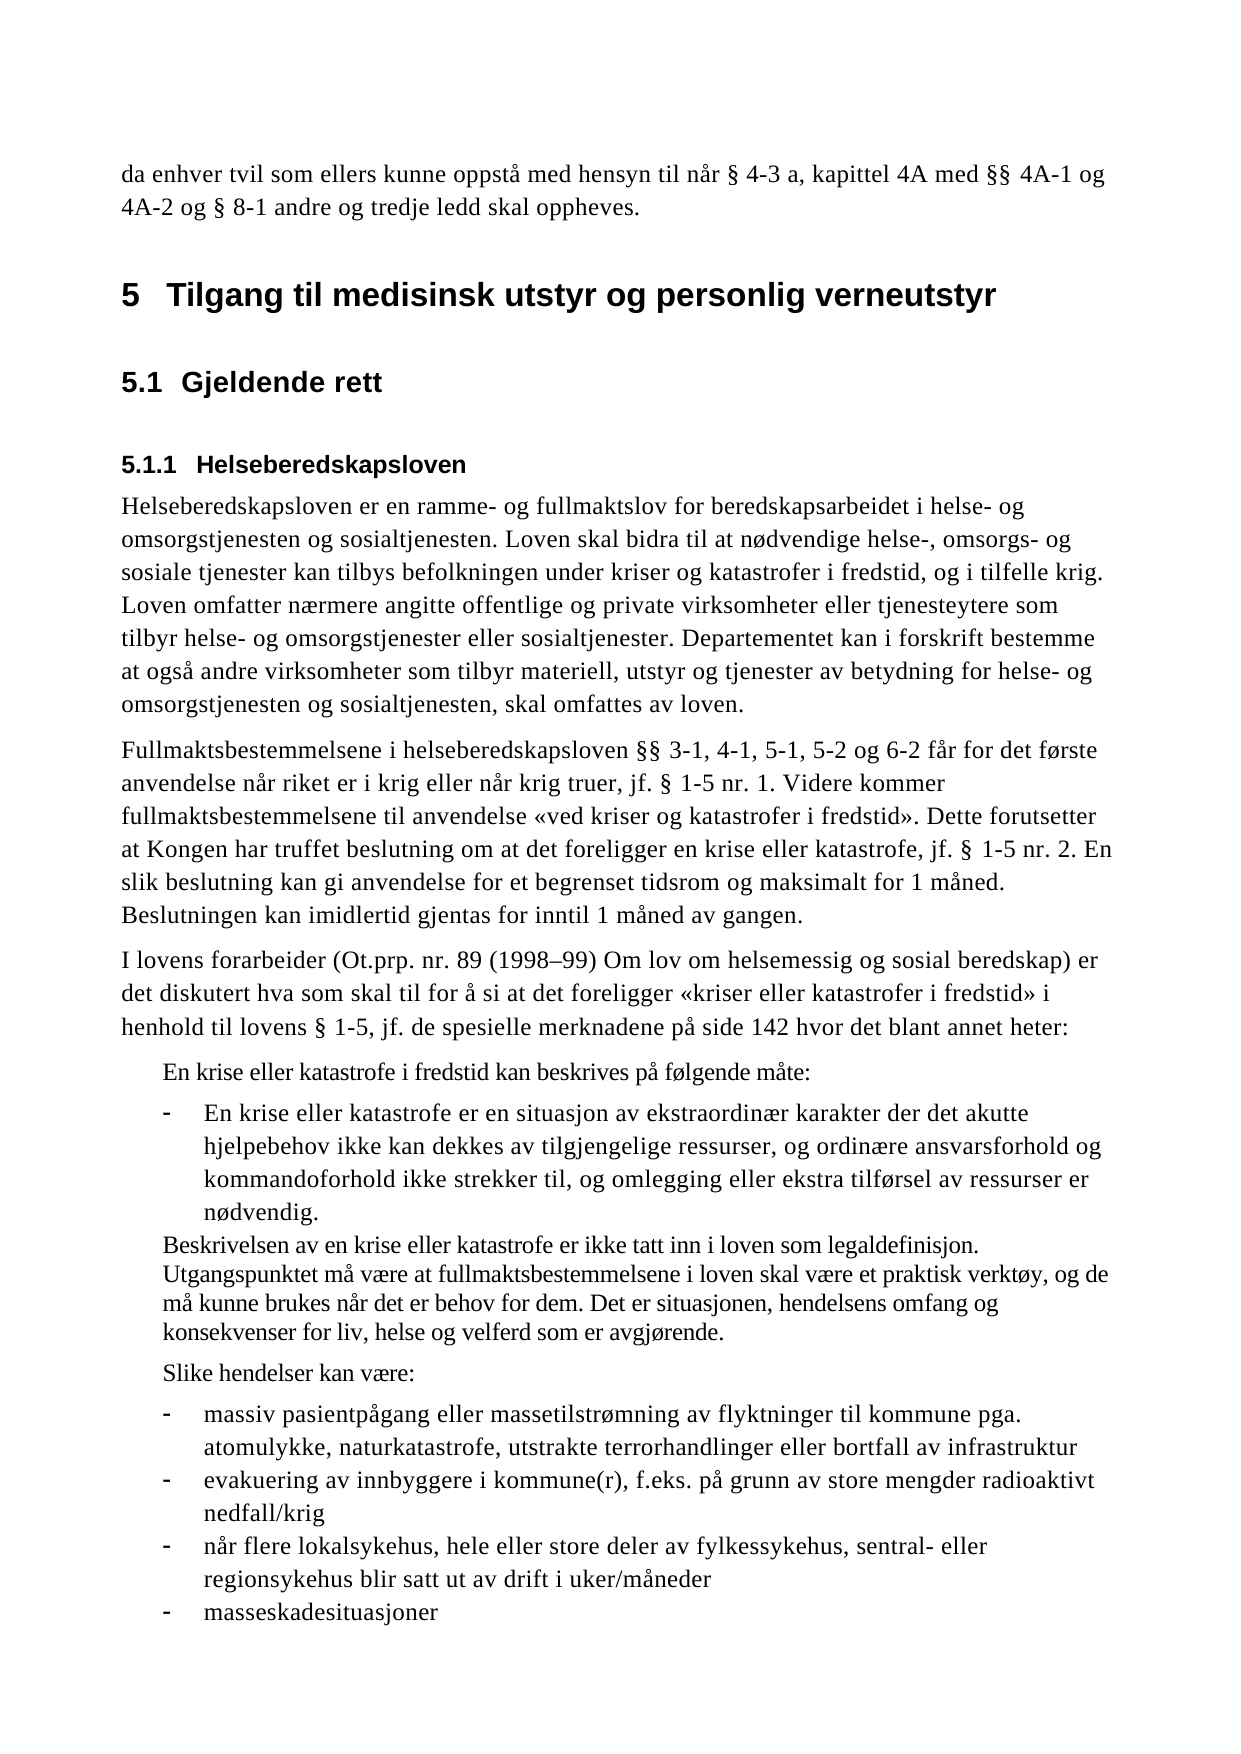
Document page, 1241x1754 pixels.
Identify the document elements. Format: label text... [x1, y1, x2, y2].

text Fullmaktsbestemmelsene i helseberedskapsloven §§ 3-1, 4-1, 5-1, 5-2 og 6-2 får for det første anvendelse når riket er i krig eller når krig truer, jf. § 1-5 nr. 1. Videre kommer fullmaktsbestemmelsene til anvendelse «ved kriser og katastrofer i fredstid». Dette forutsetter at Kongen har truffet beslutning om at det foreligger en krise eller katastrofe, jf. § 1-5 nr. 2. En slik beslutning kan gi anvendelse for et begrenset tidsrom og maksimalt for 1 måned. Beslutningen kan imidlertid gjentas for inntil 1 måned av gangen. [121, 735, 1119, 929]
text Beskrivelsen av en krise eller katastrofe er ikke tatt inn i loven som legaldefinisjon. Utgangspunktet må være at fullmaktsbestemmelsene i loven skal være et praktisk verktøy, og de må kunne brukes når det er behov for dem. Det er situasjonen, hendelsens omfang og konsekvenser for liv, helse og velferd som er avgjørende. [162, 1230, 1119, 1345]
text En krise eller katastrofe i fredstid kan beskrives på følgende måte: [162, 1057, 1119, 1086]
list massiv pasientpågang eller massetilstrømning av flyktninger til kommune pga. atomulykke, naturkatastrofe, utstrakte terrorhandlinger eller bortfall av infrastruktur [162, 1399, 1119, 1461]
subtitle Tilgang til medisinsk utstyr og personlig verneutstyr [121, 276, 1119, 314]
list masseskadesituasjoner [162, 1597, 1119, 1626]
subtitle Gjeldende rett [121, 366, 1119, 399]
text I lovens forarbeider (Ot.prp. nr. 89 (1998–99) Om lov om helsemessig og sosial beredskap) er det diskutert hva som skal til for å si at det foreligger «kriser eller katastrofer i fredstid» i henhold til lovens § 1-5, jf. de spesielle merknadene på side 142 hvor det blant annet heter: [121, 946, 1119, 1040]
text Helseberedskapsloven er en ramme- og fullmaktslov for beredskapsarbeidet i helse- og omsorgstjenesten og sosialtjenesten. Loven skal bidra til at nødvendige helse-, omsorgs- og sosiale tjenester kan tilbys befolkningen under kriser og katastrofer i fredstid, og i tilfelle krig. Loven omfatter nærmere angitte offentlige og private virksomheter eller tjenesteytere som tilbyr helse- og omsorgstjenester eller sosialtjenester. Departementet kan i forskrift bestemme at også andre virksomheter som tilbyr materiell, utstyr og tjenester av betydning for helse- og omsorgstjenesten og sosialtjenesten, skal omfattes av loven. [121, 491, 1119, 718]
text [121, 159, 1119, 221]
list En krise eller katastrofe er en situasjon av ekstraordinær karakter der det akutte hjelpebehov ikke kan dekkes av tilgjengelige ressurser, og ordinære ansvarsforhold og kommandoforhold ikke strekker til, og omlegging eller ekstra tilførsel av ressurser er nødvendig. [162, 1098, 1119, 1226]
list evakuering av innbyggere i kommune(r), f.eks. på grunn av store mengder radioaktivt nedfall/krig [162, 1465, 1119, 1527]
list når flere lokalsykehus, hele eller store deler av fylkessykehus, sentral- eller regionsykehus blir satt ut av drift i uker/måneder [162, 1531, 1119, 1593]
text Slike hendelser kan være: [162, 1358, 1119, 1387]
subtitle Helseberedskapsloven [121, 450, 1119, 479]
